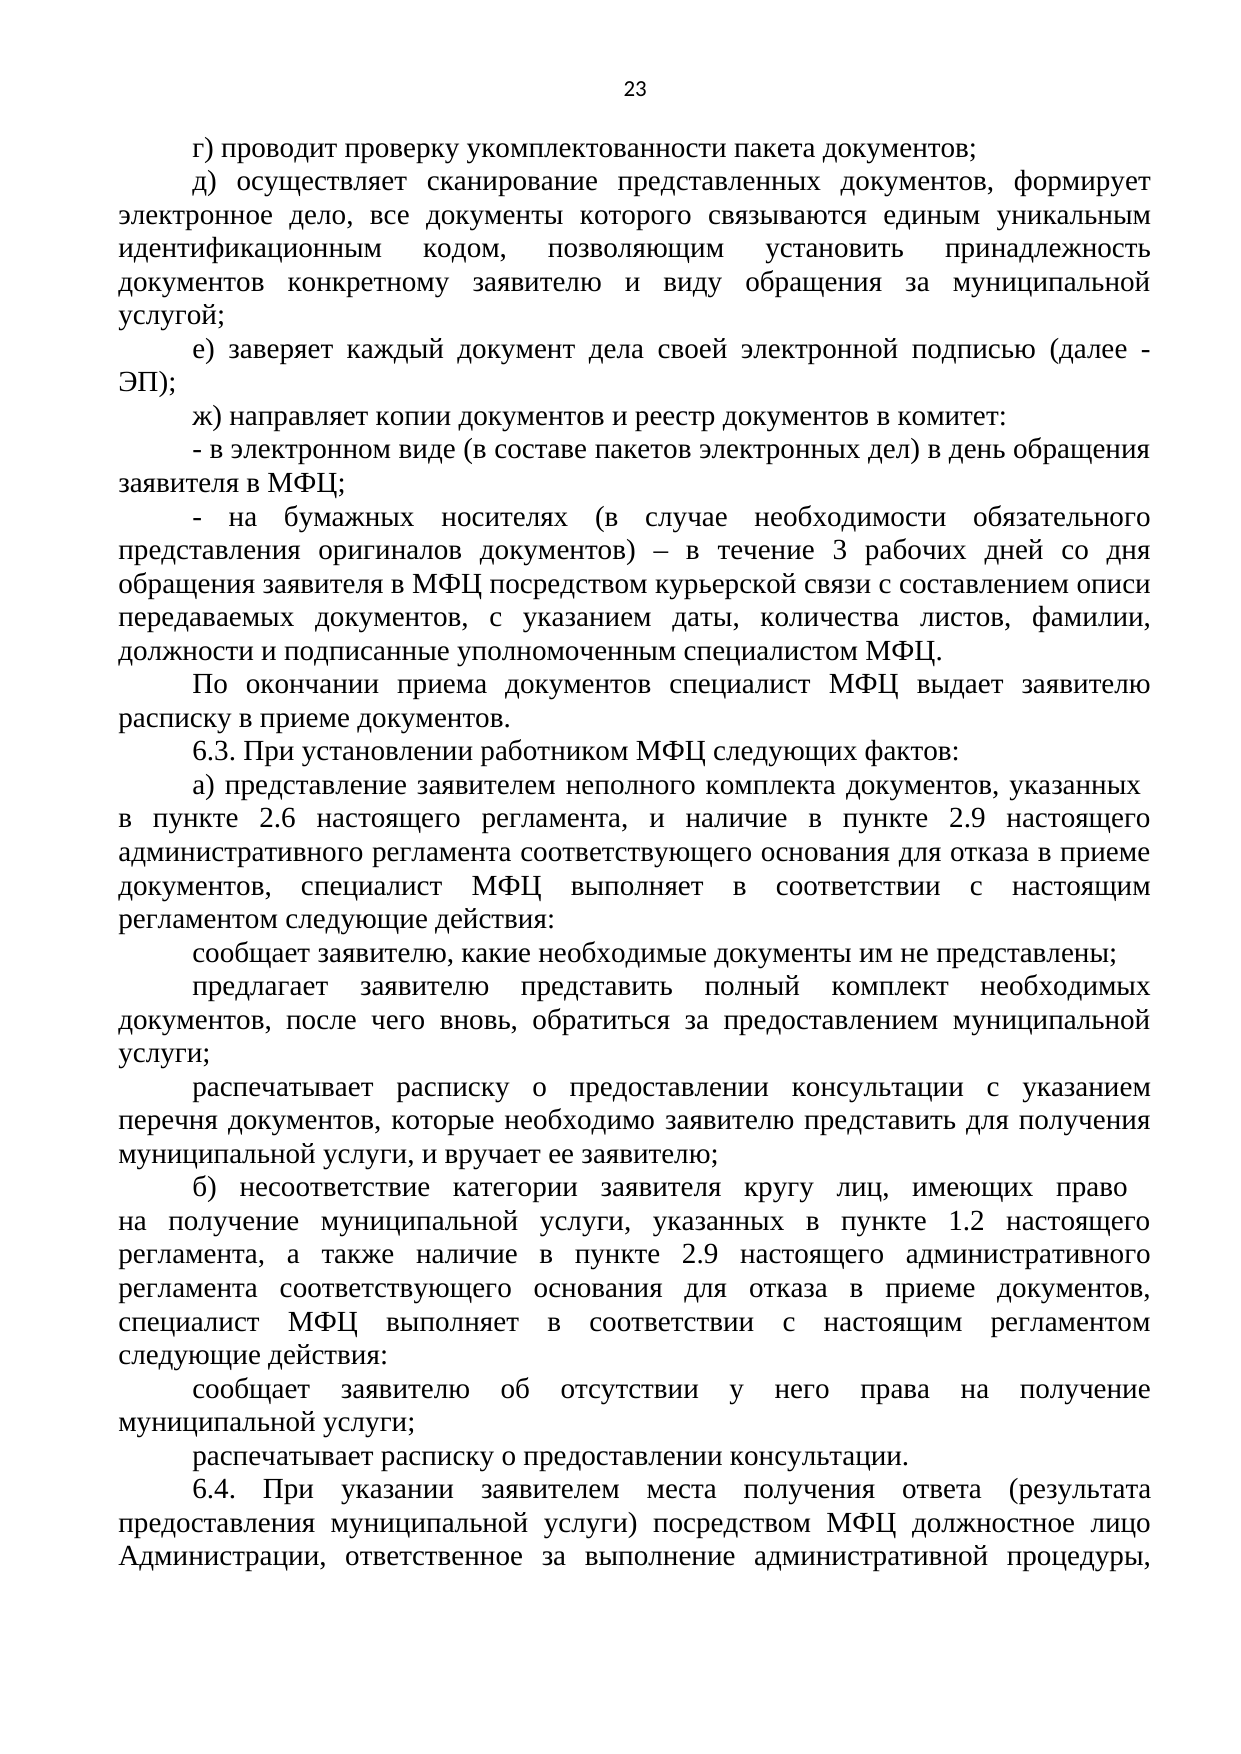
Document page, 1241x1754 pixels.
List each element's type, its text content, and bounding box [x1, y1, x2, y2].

text е) заверяет каждый документ дела своей электронной подписью (далее - ЭП); [118, 331, 1152, 398]
text распечатывает расписку о предоставлении консультации с указанием перечня документов, которые необходимо заявителю представить для получения муниципальной услуги, и вручает ее заявителю; [118, 1069, 1152, 1169]
text сообщает заявителю, какие необходимые документы им не представлены; [118, 935, 1152, 968]
text г) проводит проверку укомплектованности пакета документов; [118, 130, 1152, 163]
text 6.3. При установлении работником МФЦ следующих фактов: [118, 733, 1152, 767]
text сообщает заявителю об отсутствии у него права на получение муниципальной услуги; [118, 1371, 1152, 1438]
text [118, 1471, 1152, 1572]
text - на бумажных носителях (в случае необходимости обязательного представления оригиналов документов) – в течение 3 рабочих дней со дня обращения заявителя в МФЦ посредством курьерской связи с составлением описи передаваемых документов, с указанием даты, количества листов, фамилии, должности и подписанные уполномоченным специалистом МФЦ. [118, 499, 1152, 666]
text д) осуществляет сканирование представленных документов, формирует электронное дело, все документы которого связываются единым уникальным идентификационным кодом, позволяющим установить принадлежность документов конкретному заявителю и виду обращения за муниципальной услугой; [118, 163, 1152, 331]
text ж) направляет копии документов и реестр документов в комитет: [118, 398, 1152, 432]
text предлагает заявителю представить полный комплект необходимых документов, после чего вновь, обратиться за предоставлением муниципальной услуги; [118, 968, 1152, 1069]
text а) представление заявителем неполного комплекта документов, указанных в пункте 2.6 настоящего регламента, и наличие в пункте 2.9 настоящего административного регламента соответствующего основания для отказа в приеме документов, специалист МФЦ выполняет в соответствии с настоящим регламентом следующие действия: [118, 767, 1152, 935]
text б) несоответствие категории заявителя кругу лиц, имеющих право на получение муниципальной услуги, указанных в пункте 1.2 настоящего регламента, а также наличие в пункте 2.9 настоящего административного регламента соответствующего основания для отказа в приеме документов, специалист МФЦ выполняет в соответствии с настоящим регламентом следующие действия: [118, 1169, 1152, 1371]
text распечатывает расписку о предоставлении консультации. [118, 1438, 1152, 1471]
text По окончании приема документов специалист МФЦ выдает заявителю расписку в приеме документов. [118, 666, 1152, 733]
text - в электронном виде (в составе пакетов электронных дел) в день обращения заявителя в МФЦ; [118, 432, 1152, 499]
